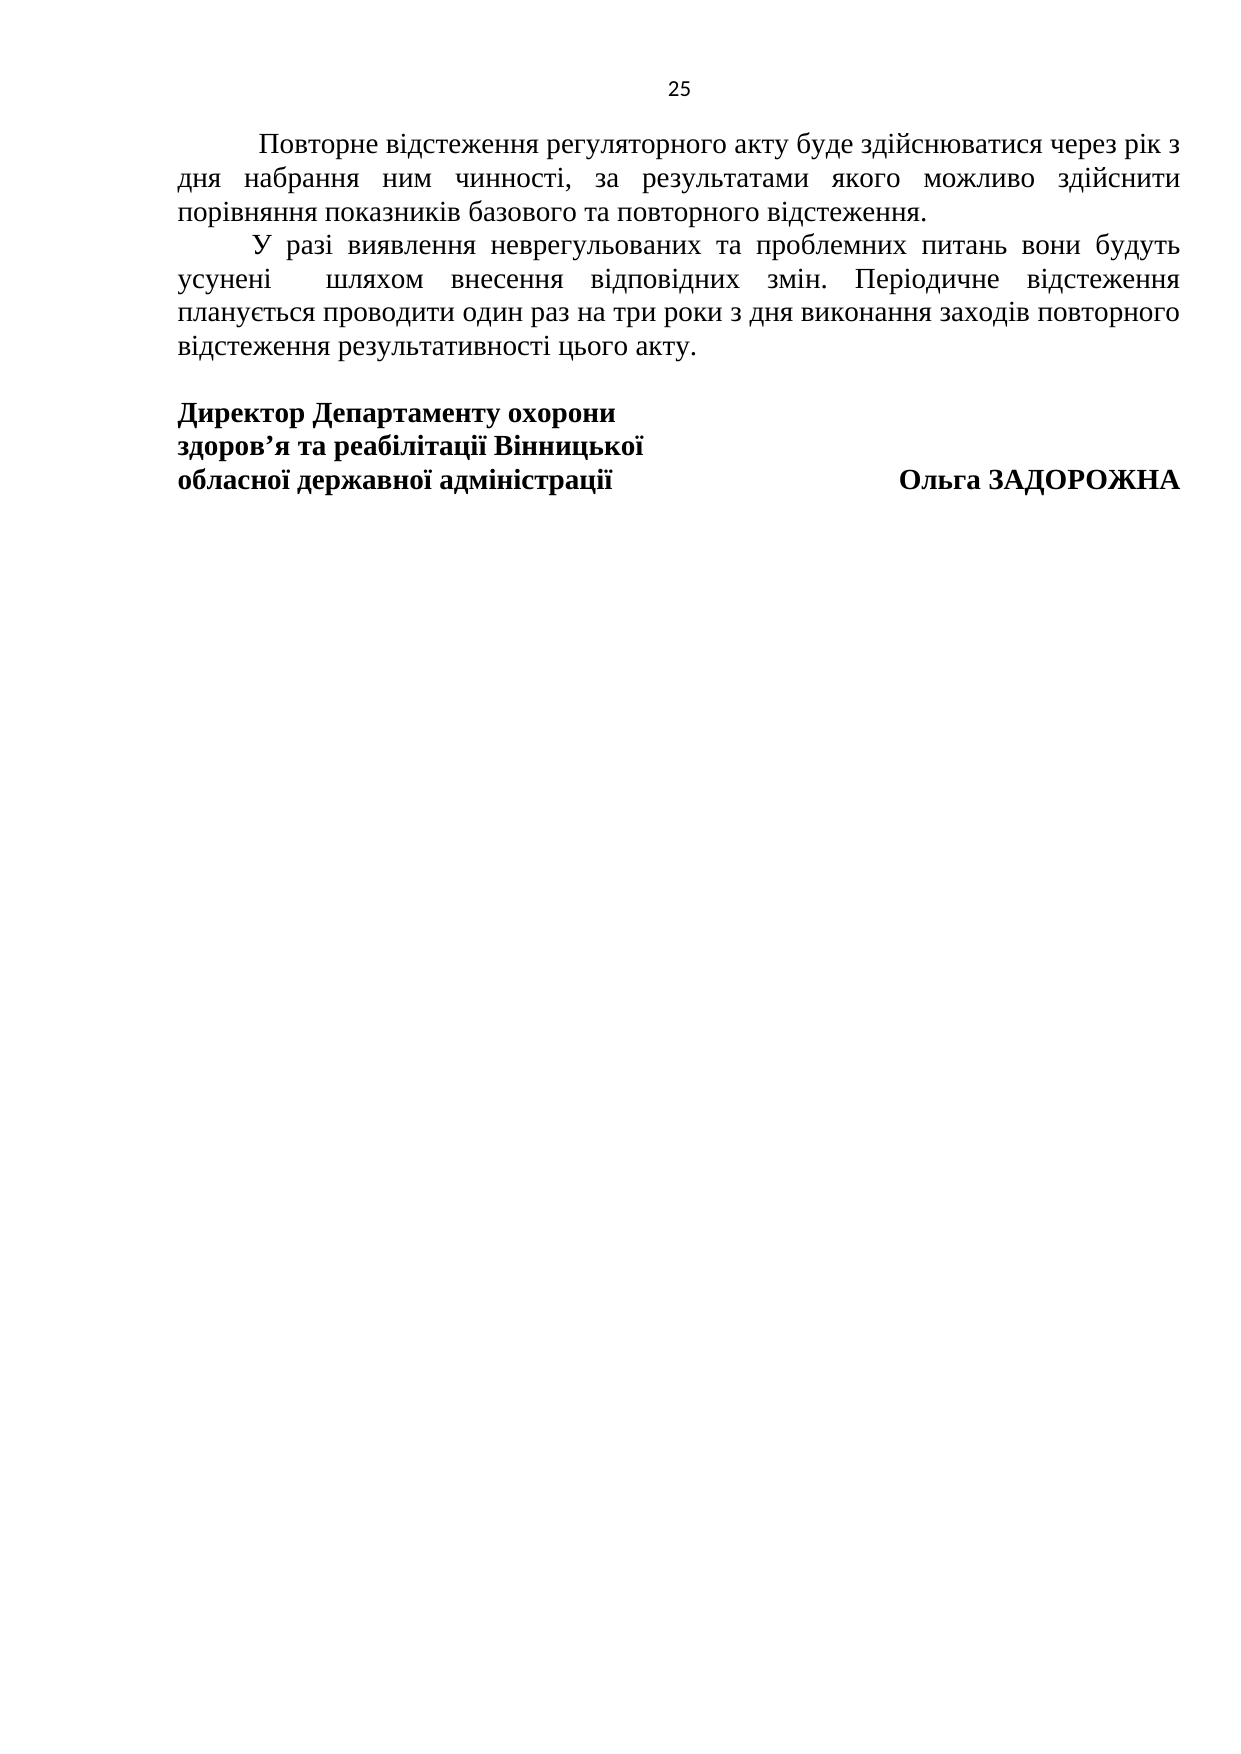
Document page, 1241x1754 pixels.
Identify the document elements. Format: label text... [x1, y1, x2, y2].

text Повторне відстеження регуляторного акту буде здійснюватися через рік з дня набрання ним чинності, за результатами якого можливо здійснити порівняння показників базового та повторного відстеження. [177, 127, 1181, 227]
text здоров’я та реабілітації Вінницької [177, 428, 1181, 462]
text У разі виявлення неврегульованих та проблемних питань вони будуть усунені шляхом внесення відповідних змін. Періодичне відстеження планується проводити один раз на три роки з дня виконання заходів повторного відстеження результативності цього акту. [177, 227, 1181, 361]
text обласної державної адміністрації Ольга ЗАДОРОЖНА [177, 462, 1181, 496]
text Директор Департаменту охорони [177, 395, 1181, 428]
